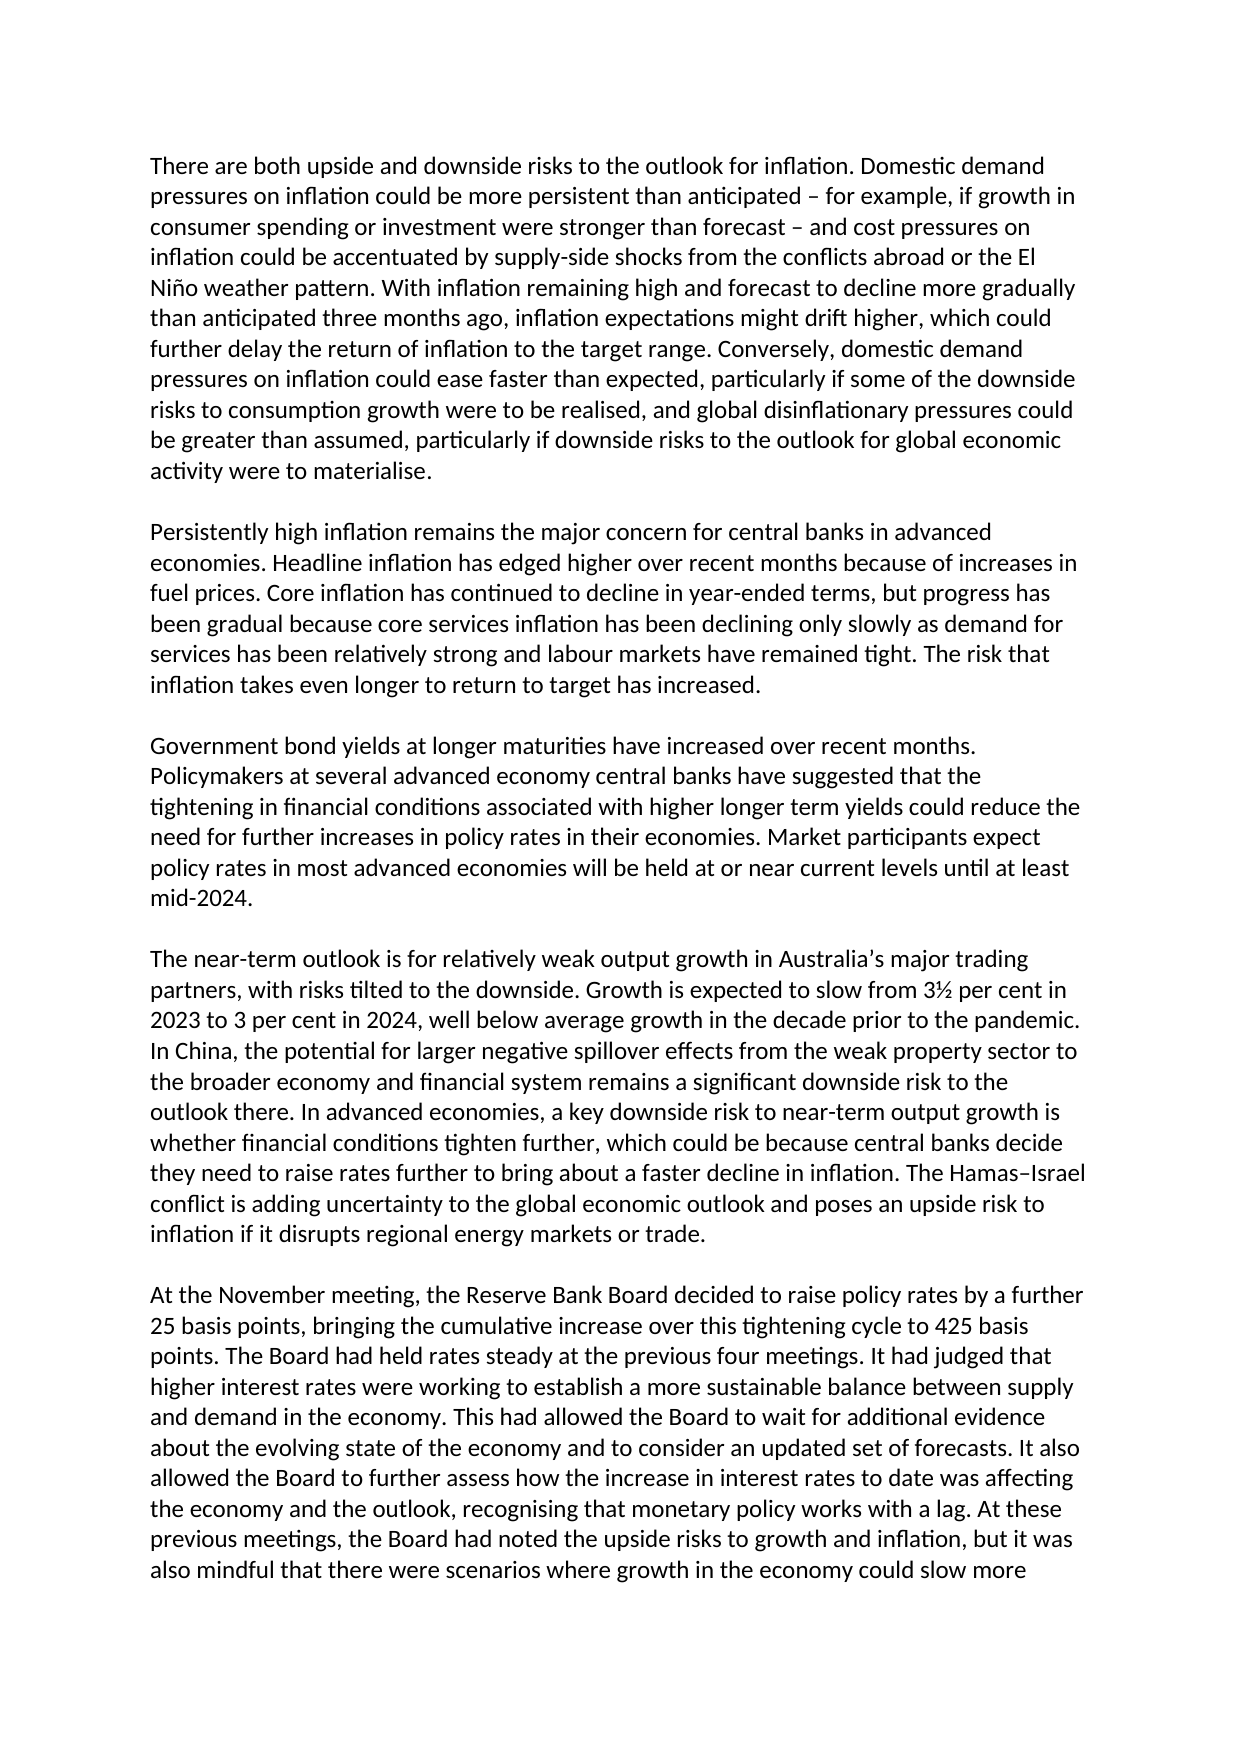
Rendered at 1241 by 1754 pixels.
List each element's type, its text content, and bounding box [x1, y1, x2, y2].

text There are both upside and downside risks to the outlook for inflation. Domestic demand pressures on inflation could be more persistent than anticipated – for example, if growth in consumer spending or investment were stronger than forecast – and cost pressures on inflation could be accentuated by supply-side shocks from the conflicts abroad or the El Niño weather pattern. With inflation remaining high and forecast to decline more gradually than anticipated three months ago, inflation expectations might drift higher, which could further delay the return of inflation to the target range. Conversely, domestic demand pressures on inflation could ease faster than expected, particularly if some of the downside risks to consumption growth were to be realised, and global disinflationary pressures could be greater than assumed, particularly if downside risks to the outlook for global economic activity were to materialise. [150, 150, 1090, 486]
text The near-term outlook is for relatively weak output growth in Australia’s major trading partners, with risks tilted to the downside. Growth is expected to slow from 3½ per cent in 2023 to 3 per cent in 2024, well below average growth in the decade prior to the pandemic. In China, the potential for larger negative spillover effects from the weak property sector to the broader economy and financial system remains a significant downside risk to the outlook there. In advanced economies, a key downside risk to near-term output growth is whether financial conditions tighten further, which could be because central banks decide they need to raise rates further to bring about a faster decline in inflation. The Hamas–Israel conflict is adding uncertainty to the global economic outlook and poses an upside risk to inflation if it disrupts regional energy markets or trade. [150, 943, 1090, 1249]
text Persistently high inflation remains the major concern for central banks in advanced economies. Headline inflation has edged higher over recent months because of increases in fuel prices. Core inflation has continued to decline in year-ended terms, but progress has been gradual because core services inflation has been declining only slowly as demand for services has been relatively strong and labour markets have remained tight. The risk that inflation takes even longer to return to target has increased. [150, 516, 1090, 699]
text Government bond yields at longer maturities have increased over recent months. Policymakers at several advanced economy central banks have suggested that the tightening in financial conditions associated with higher longer term yields could reduce the need for further increases in policy rates in their economies. Market participants expect policy rates in most advanced economies will be held at or near current levels until at least mid-2024. [150, 730, 1090, 913]
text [150, 1279, 1090, 1584]
